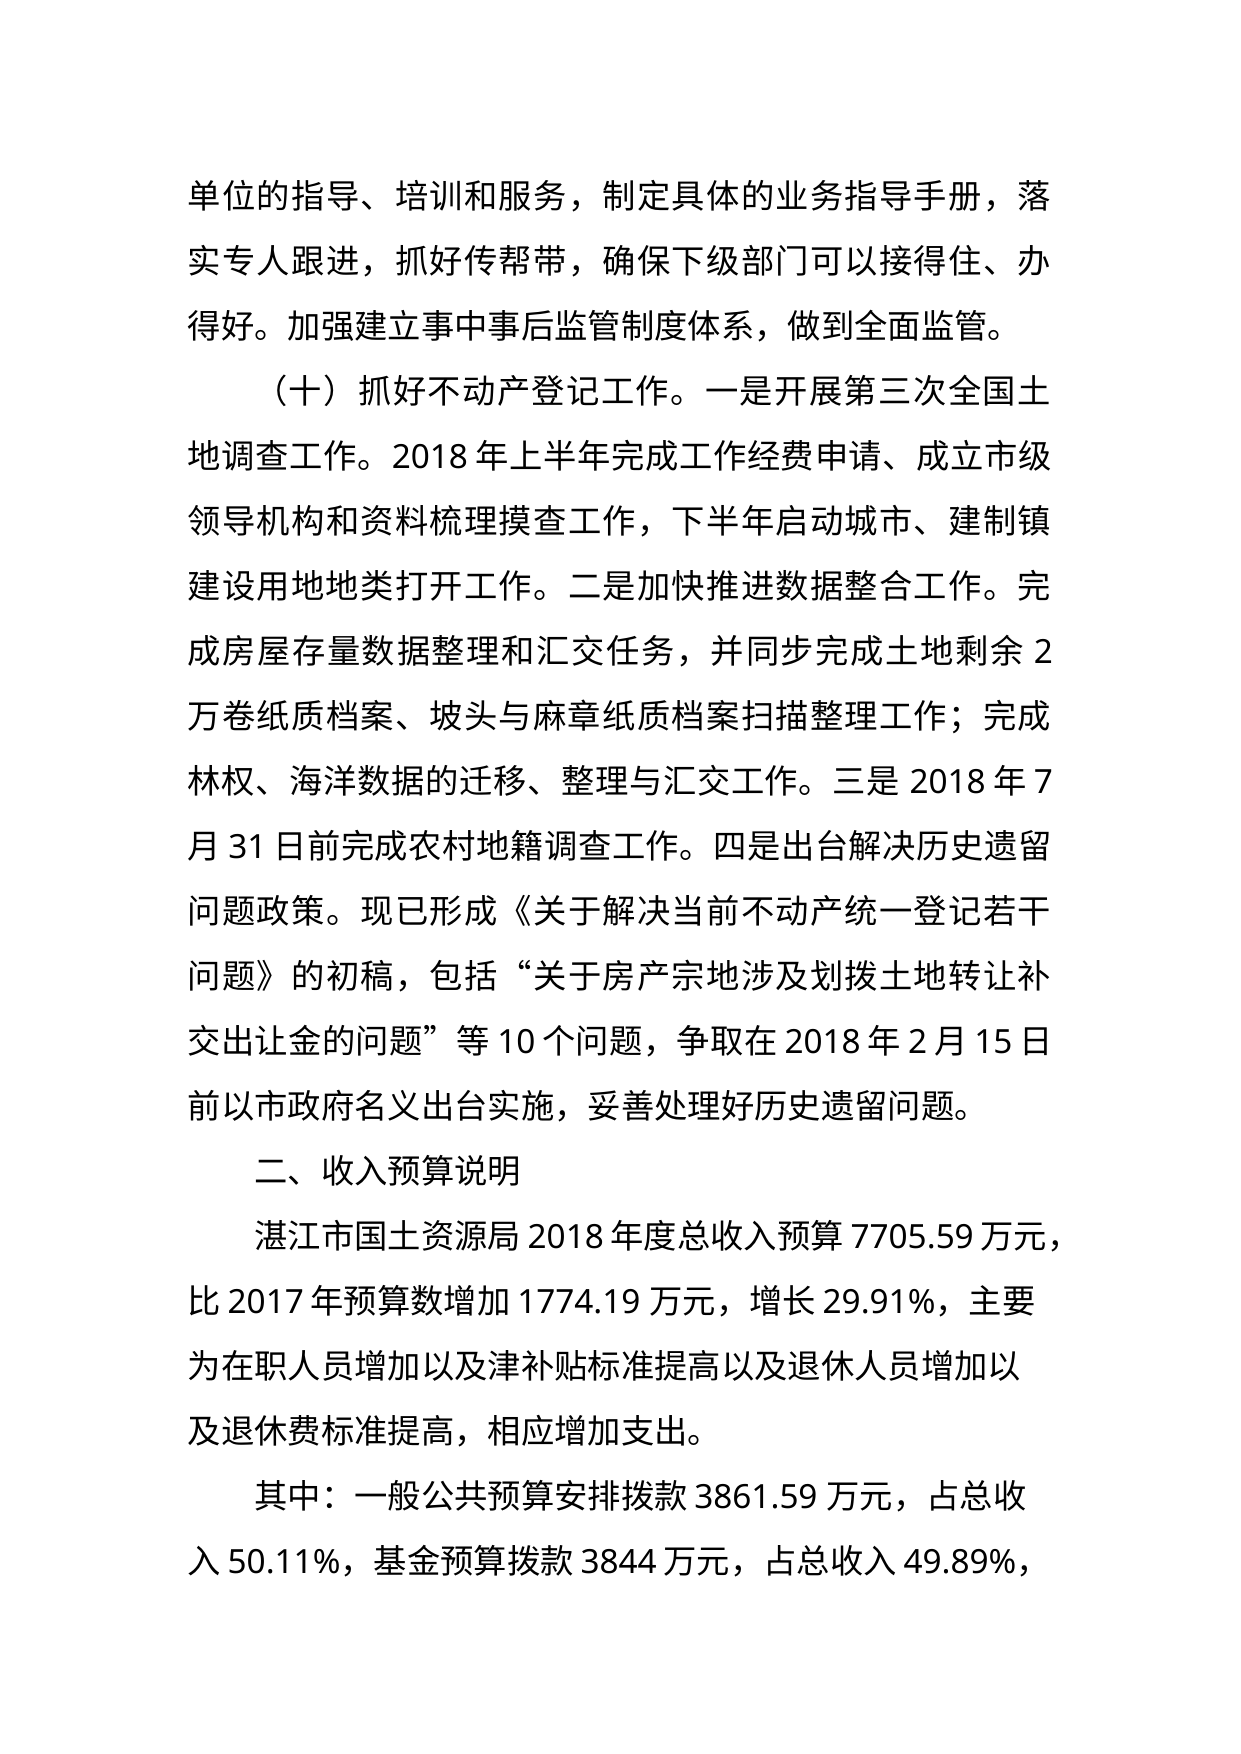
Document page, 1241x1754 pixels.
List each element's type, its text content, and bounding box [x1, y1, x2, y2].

text 湛江市国土资源局2018年度总收入预算7705.59万元，比2017年预算数增加1774.19 万元，增长29.91%，主要为在职人员增加以及津补贴标准提高以及退休人员增加以及退休费标准提高，相应增加支出。 [187, 1202, 1053, 1462]
text （十）抓好不动产登记工作。一是开展第三次全国土地调查工作。2018年上半年完成工作经费申请、成立市级领导机构和资料梳理摸查工作，下半年启动城市、建制镇建设用地地类打开工作。二是加快推进数据整合工作。完成房屋存量数据整理和汇交任务，并同步完成土地剩余2万卷纸质档案、坡头与麻章纸质档案扫描整理工作；完成林权、海洋数据的迁移、整理与汇交工作。三是2018年7月31日前完成农村地籍调查工作。四是出台解决历史遗留问题政策。现已形成《关于解决当前不动产统一登记若干问题》的初稿，包括“关于房产宗地涉及划拨土地转让补交出让金的问题”等10个问题，争取在2018年2月15日前以市政府名义出台实施，妥善处理好历史遗留问题。 [187, 357, 1053, 1137]
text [187, 1462, 1053, 1592]
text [187, 162, 1053, 357]
text 二、收入预算说明 [254, 1137, 1053, 1202]
